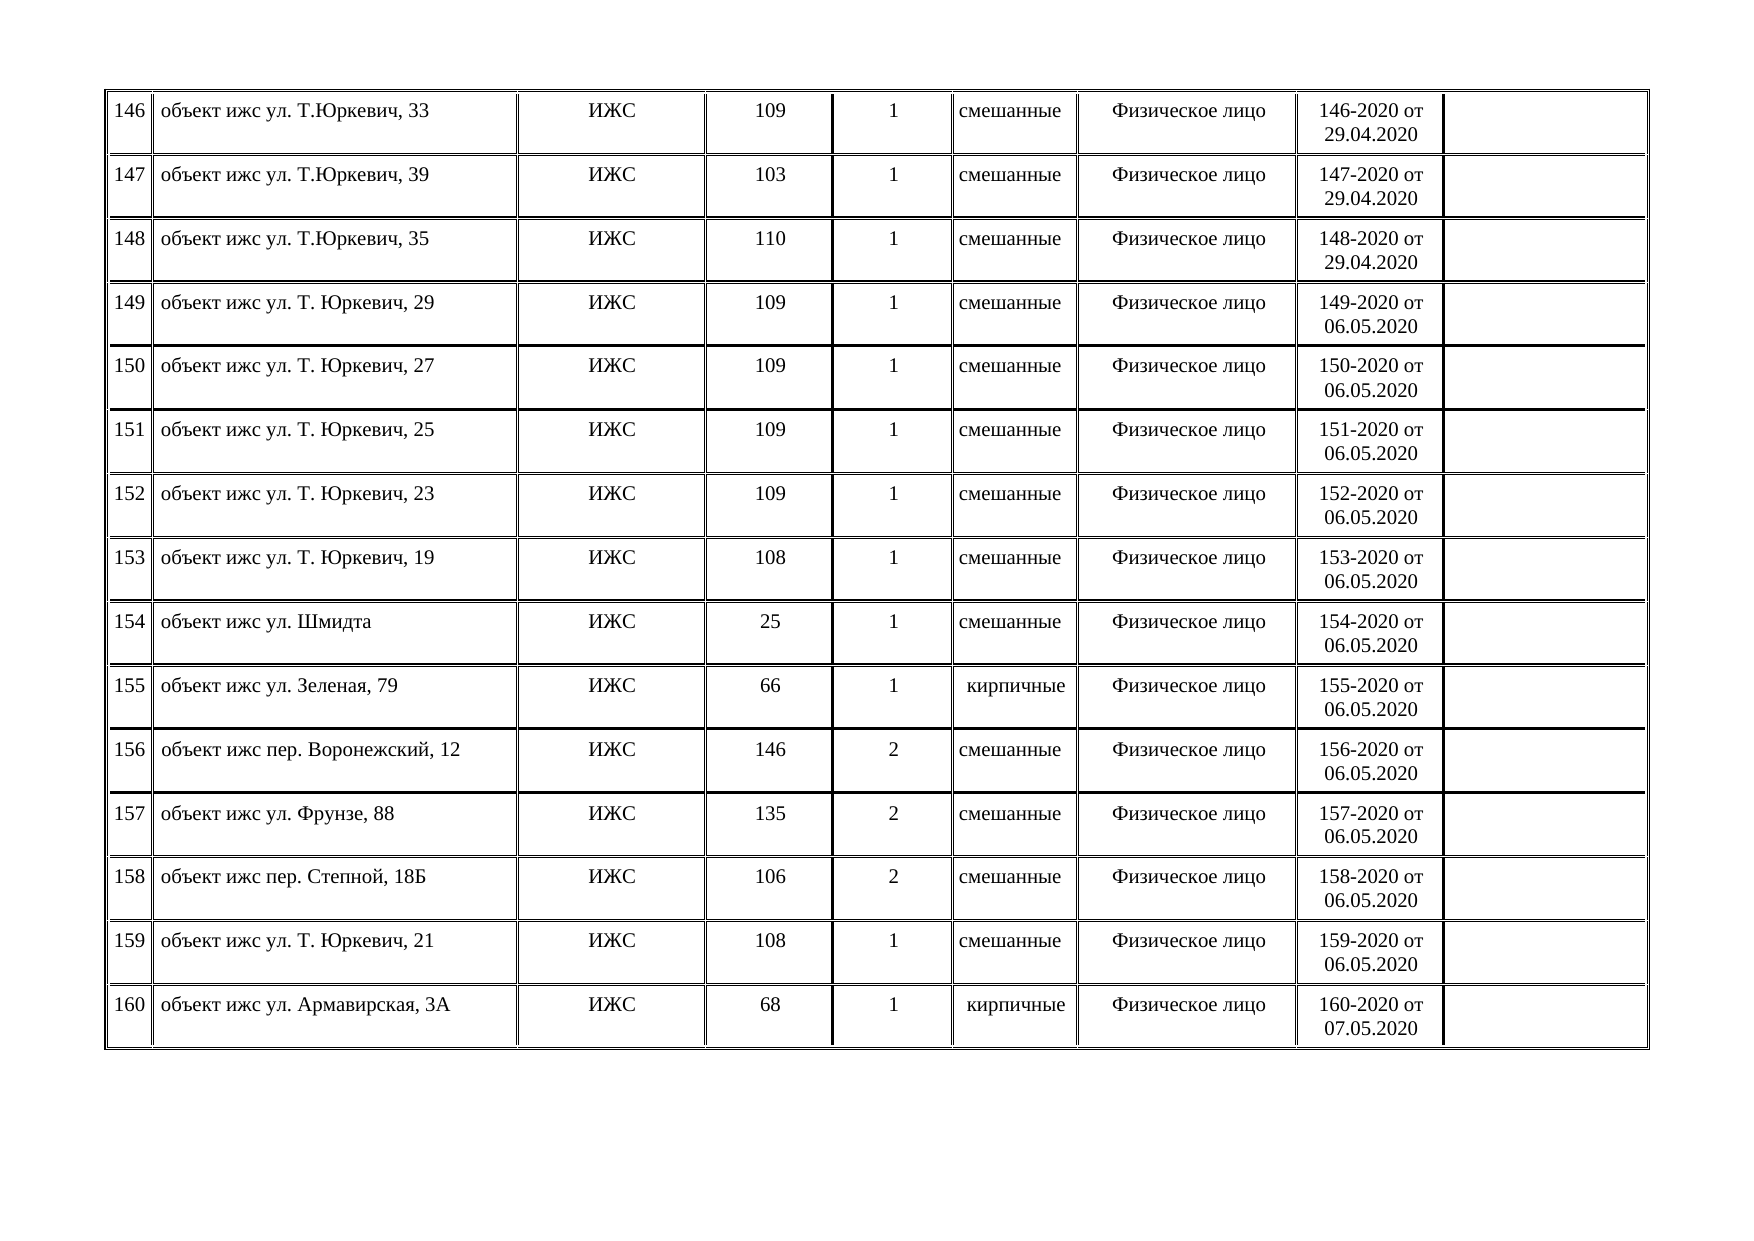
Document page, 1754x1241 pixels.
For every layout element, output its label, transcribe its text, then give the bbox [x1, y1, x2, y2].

table_cell смешанные [954, 922, 1076, 982]
table_cell смешанные [954, 730, 1076, 791]
table_cell 160 [108, 983, 153, 1046]
table_cell Физическое лицо [1079, 347, 1295, 408]
table_cell Физическое лицо [1079, 220, 1295, 280]
table_cell смешанные [954, 475, 1076, 536]
table_cell 150-2020 от 06.05.2020 [1298, 347, 1442, 408]
table_cell Физическое лицо [1079, 730, 1295, 791]
table_cell 2 [834, 794, 951, 855]
table_cell [1443, 919, 1648, 982]
table_cell 109 [707, 475, 831, 536]
table_cell ИЖС [518, 986, 706, 1046]
table_cell 158 [106, 855, 153, 919]
table_cell Физическое лицо [1079, 411, 1295, 472]
table_cell 159-2020 от 06.05.2020 [1298, 922, 1442, 982]
table_cell ИЖС [519, 475, 704, 536]
table_cell объект ижс ул. Т. Юркевич, 23 [154, 475, 516, 536]
table_cell 151 [106, 408, 151, 472]
table_cell 1 [832, 986, 952, 1046]
table_cell смешанные [954, 220, 1076, 280]
table_cell объект ижс ул. Армавирская, 3А [153, 986, 518, 1046]
table_cell смешанные [954, 347, 1076, 408]
table_cell объект ижс ул. Фрунзе, 88 [154, 794, 516, 855]
table_cell 25 [707, 603, 831, 663]
table_cell 103 [707, 156, 831, 216]
table_cell смешанные [954, 858, 1076, 919]
table_cell ИЖС [519, 730, 704, 791]
table_cell ИЖС [519, 794, 704, 855]
table_cell 1 [834, 220, 951, 280]
table_cell [1443, 92, 1647, 152]
table_cell 68 [706, 986, 832, 1046]
table_cell 157 [108, 791, 151, 855]
table_cell 148-2020 от 29.04.2020 [1298, 220, 1442, 280]
table_cell смешанные [954, 411, 1076, 472]
table_cell ИЖС [518, 92, 706, 152]
table_cell 108 [707, 922, 831, 982]
table_cell Физическое лицо [1079, 475, 1295, 536]
table_cell ИЖС [519, 922, 704, 982]
table_cell 106 [707, 858, 831, 919]
table_cell 2 [834, 858, 951, 919]
table_cell ИЖС [519, 156, 704, 216]
table_cell Физическое лицо [1079, 603, 1295, 663]
table_cell [1445, 216, 1647, 280]
table_cell 110 [707, 220, 831, 280]
table_cell 66 [707, 667, 831, 727]
table_cell 151-2020 от 06.05.2020 [1298, 411, 1442, 472]
table_cell объект ижс ул. Т. Юркевич, 21 [154, 922, 516, 982]
table_cell Физическое лицо [1079, 858, 1295, 919]
table_cell [1443, 536, 1648, 599]
table_cell 153-2020 от 06.05.2020 [1298, 539, 1442, 599]
table_cell Физическое лицо [1079, 539, 1295, 599]
table_cell 154 [108, 599, 151, 663]
table_cell объект ижс ул. Шмидта [154, 603, 516, 663]
table_cell 154-2020 от 06.05.2020 [1298, 603, 1442, 663]
table_cell 156-2020 от 06.05.2020 [1298, 730, 1442, 791]
table_cell ИЖС [519, 603, 704, 663]
table_cell [1445, 791, 1647, 855]
table_cell 155-2020 от 06.05.2020 [1298, 667, 1442, 727]
table_cell 155 [108, 663, 151, 727]
table_cell 146 [707, 730, 831, 791]
table_cell 147-2020 от 29.04.2020 [1298, 156, 1442, 216]
table_cell [1443, 983, 1647, 1046]
table_cell 148 [108, 216, 151, 280]
table_cell 1 [834, 539, 951, 599]
table_cell 1 [834, 347, 951, 408]
table_cell 1 [834, 284, 951, 344]
table_cell 1 [834, 922, 951, 982]
table_cell смешанные [954, 603, 1076, 663]
table_cell смешанные [954, 539, 1076, 599]
table_cell 152 [106, 472, 153, 536]
table_cell [1445, 344, 1647, 408]
table_cell смешанные [954, 284, 1076, 344]
table_cell 147 [108, 153, 151, 216]
table_cell ИЖС [519, 858, 704, 919]
table_cell 152-2020 от 06.05.2020 [1298, 475, 1442, 536]
table_cell смешанные [954, 156, 1076, 216]
table_cell 160-2020 от 07.05.2020 [1296, 986, 1443, 1046]
table_cell [1445, 663, 1647, 727]
table_cell ИЖС [519, 220, 704, 280]
table_cell Физическое лицо [1079, 156, 1295, 216]
table_cell объект ижс ул. Т.Юркевич, 33 [153, 92, 518, 152]
table_cell [1445, 153, 1647, 216]
table_cell 157-2020 от 06.05.2020 [1298, 794, 1442, 855]
table_cell 109 [706, 92, 832, 152]
table_cell Физическое лицо [1079, 922, 1295, 982]
table_cell 135 [707, 794, 831, 855]
table_cell Физическое лицо [1079, 794, 1295, 855]
table_cell кирпичные [953, 986, 1077, 1046]
table_cell 109 [707, 284, 831, 344]
table_cell ИЖС [519, 347, 704, 408]
table_cell [1443, 855, 1648, 919]
table_cell 153 [106, 536, 153, 599]
table_cell 149 [108, 280, 151, 344]
table_cell Физическое лицо [1079, 284, 1295, 344]
table_cell [1445, 408, 1648, 472]
table_cell 146 [108, 92, 153, 152]
table_cell объект ижс ул. Т. Юркевич, 29 [154, 284, 516, 344]
table_cell 146-2020 от 29.04.2020 [1296, 92, 1443, 152]
table_cell 2 [834, 730, 951, 791]
table_cell [1445, 599, 1647, 663]
table_cell 158-2020 от 06.05.2020 [1298, 858, 1442, 919]
table_cell 1 [834, 603, 951, 663]
table_cell Физическое лицо [1078, 986, 1296, 1046]
table_cell 1 [834, 411, 951, 472]
table_cell 1 [834, 667, 951, 727]
table_cell ИЖС [519, 284, 704, 344]
table_cell объект ижс ул. Зеленая, 79 [154, 667, 516, 727]
table_cell 109 [707, 347, 831, 408]
table_cell объект ижс пер. Воронежский, 12 [154, 730, 516, 791]
table_cell объект ижс ул. Т. Юркевич, 27 [154, 347, 516, 408]
table_cell 1 [834, 475, 951, 536]
table_cell 150 [108, 344, 151, 408]
table_cell объект ижс ул. Т.Юркевич, 39 [154, 156, 516, 216]
table_cell [1443, 472, 1648, 536]
table_cell 108 [707, 539, 831, 599]
table_cell 1 [834, 156, 951, 216]
table_cell Физическое лицо [1078, 92, 1296, 152]
table_cell 149-2020 от 06.05.2020 [1298, 284, 1442, 344]
table_cell [1445, 727, 1647, 791]
table_cell Физическое лицо [1079, 667, 1295, 727]
table_cell 156 [108, 727, 151, 791]
table_cell 1 [832, 92, 952, 152]
table_cell кирпичные [954, 667, 1076, 727]
table_cell [1445, 280, 1647, 344]
table_cell ИЖС [519, 411, 704, 472]
table_cell смешанные [953, 92, 1077, 152]
table_cell объект ижс пер. Степной, 18Б [154, 858, 516, 919]
table_cell 109 [707, 411, 831, 472]
table_cell объект ижс ул. Т. Юркевич, 25 [154, 411, 516, 472]
table_cell 159 [106, 919, 153, 982]
table_cell объект ижс ул. Т. Юркевич, 19 [154, 539, 516, 599]
table_cell объект ижс ул. Т.Юркевич, 35 [154, 220, 516, 280]
table_cell ИЖС [519, 667, 704, 727]
table_cell смешанные [954, 794, 1076, 855]
table_cell ИЖС [519, 539, 704, 599]
